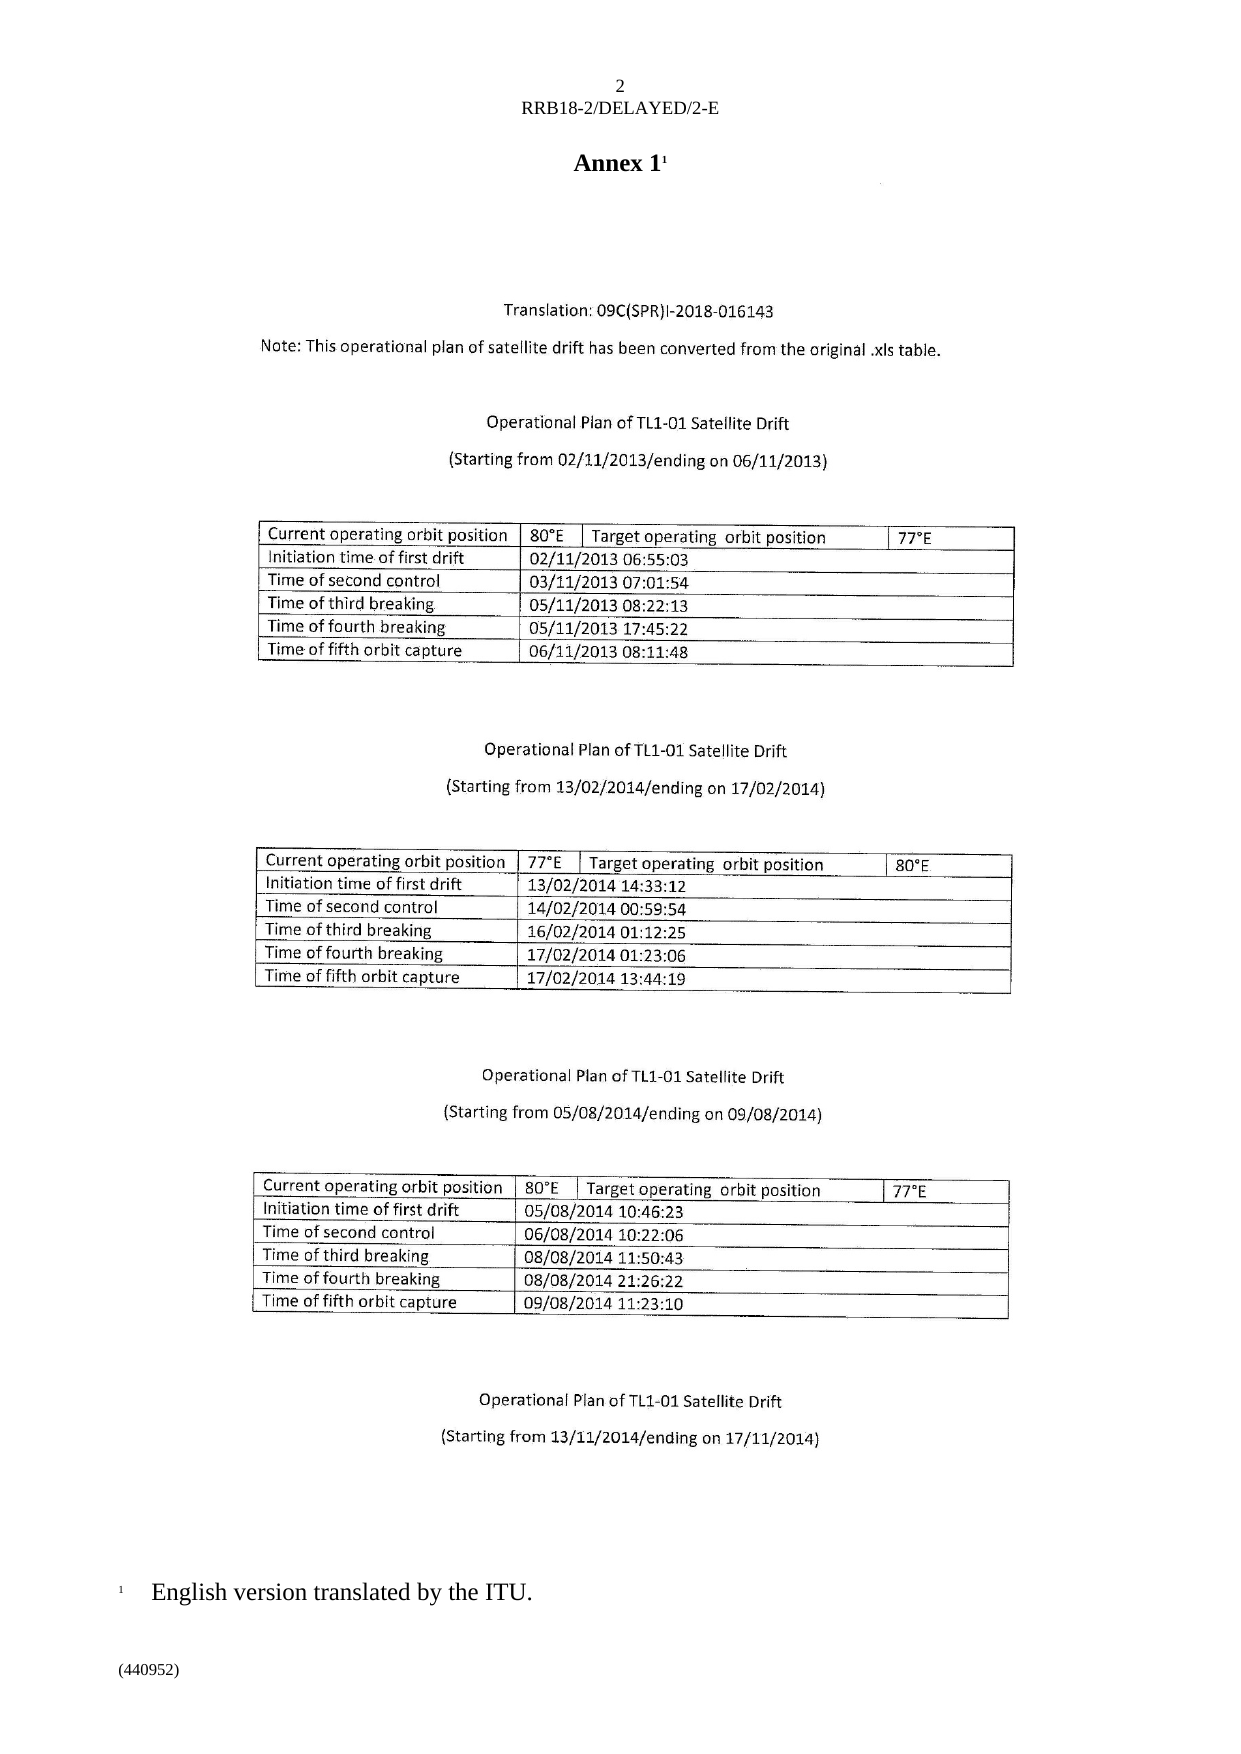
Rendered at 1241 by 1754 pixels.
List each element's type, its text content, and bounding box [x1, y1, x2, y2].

picture [123, 176, 1118, 1458]
